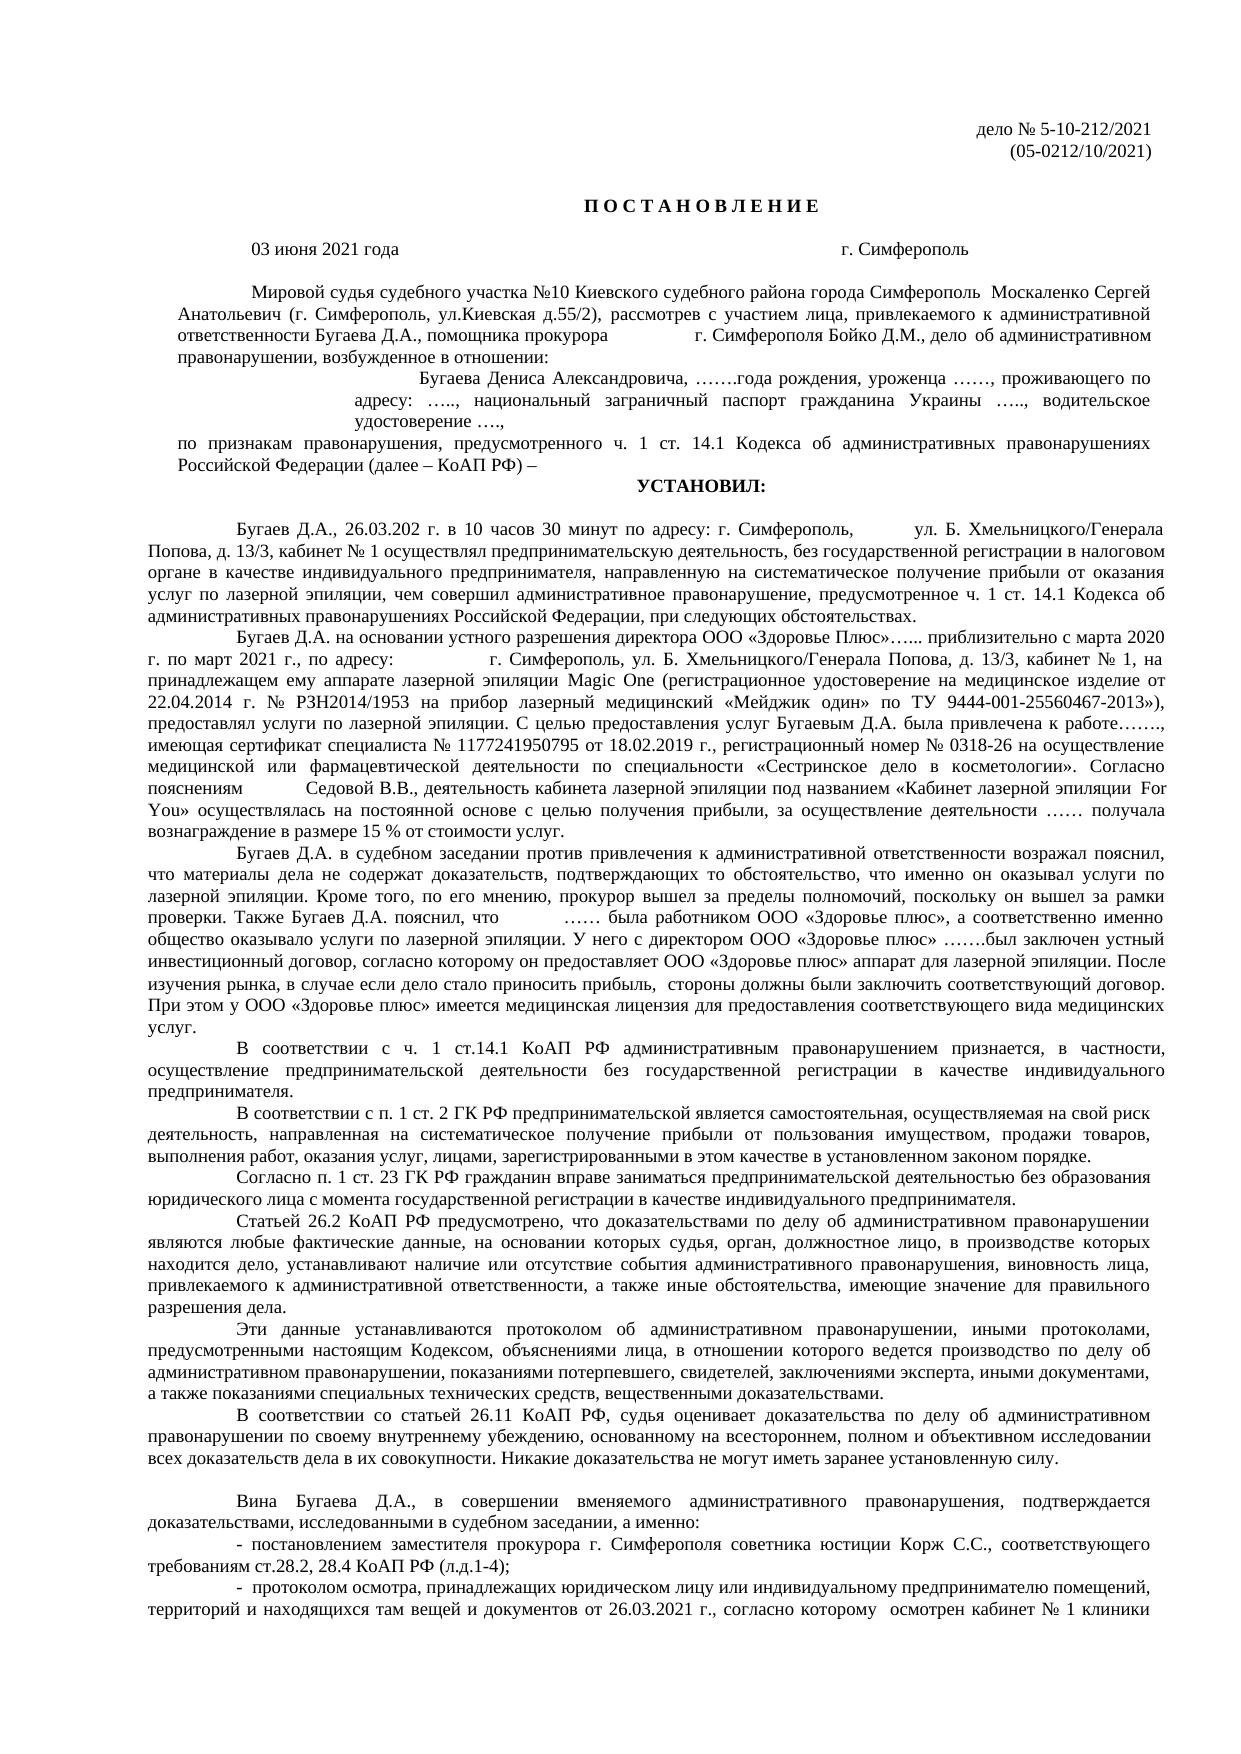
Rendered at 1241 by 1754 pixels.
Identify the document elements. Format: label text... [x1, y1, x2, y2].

text Бугаева Дениса Александровича, …….года рождения, уроженца ……, проживающего по адресу: ….., национальный заграничный паспорт гражданина Украины ….., водительское удостоверение …., [354, 367, 1152, 432]
text по признакам правонарушения, предусмотренного ч. 1 ст. 14.1 Кодекса об административных правонарушениях Российской Федерации (далее – КоАП РФ) – [177, 432, 1152, 475]
text В соответствии со статьей 26.11 КоАП РФ, судья оценивает доказательства по делу об административном правонарушении по своему внутреннему убеждению, основанному на всестороннем, полном и объективном исследовании всех доказательств дела в их совокупности. Никакие доказательства не могут иметь заранее установленную силу. [148, 1404, 1152, 1468]
text Бугаев Д.А., 26.03.202 г. в 10 часов 30 минут по адресу: г. Симферополь, ул. Б. Хмельницкого/Генерала Попова, д. 13/3, кабинет № 1 осуществлял предпринимательскую деятельность, без государственной регистрации в налоговом органе в качестве индивидуального предпринимателя, направленную на систематическое получение прибыли от оказания услуг по лазерной эпиляции, чем совершил административное правонарушение, предусмотренное ч. 1 ст. 14.1 Кодекса об административных правонарушениях Российской Федерации, при следующих обстоятельствах. [148, 518, 1166, 626]
text Статьей 26.2 КоАП РФ предусмотрено, что доказательствами по делу об административном правонарушении являются любые фактические данные, на основании которых судья, орган, должностное лицо, в производстве которых находится дело, устанавливают наличие или отсутствие события административного правонарушения, виновность лица, привлекаемого к административной ответственности, а также иные обстоятельства, имеющие значение для правильного разрешения дела. [148, 1209, 1152, 1317]
text Бугаев Д.А. в судебном заседании против привлечения к административной ответственности возражал пояснил, что материалы дела не содержат доказательств, подтверждающих то обстоятельство, что именно он оказывал услуги по лазерной эпиляции. Кроме того, по его мнению, прокурор вышел за пределы полномочий, поскольку он вышел за рамки проверки. Также Бугаев Д.А. пояснил, что …… была работником ООО «Здоровье плюс», а соответственно именно общество оказывало услуги по лазерной эпиляции. У него с директором ООО «Здоровье плюс» …….был заключен устный инвестиционный договор, согласно которому он предоставляет ООО «Здоровье плюс» аппарат для лазерной эпиляции. После изучения рынка, в случае если дело стало приносить прибыль, стороны должны были заключить соответствующий договор. При этом у ООО «Здоровье плюс» имеется медицинская лицензия для предоставления соответствующего вида медицинских услуг. [148, 842, 1166, 1037]
text УСТАНОВИЛ: [177, 475, 1152, 497]
text Бугаев Д.А. на основании устного разрешения директора ООО «Здоровье Плюс»…... приблизительно с марта 2020 г. по март 2021 г., по адресу: г. Симферополь, ул. Б. Хмельницкого/Генерала Попова, д. 13/3, кабинет № 1, на принадлежащем ему аппарате лазерной эпиляции Magic One (регистрационное удостоверение на медицинское изделие от 22.04.2014 г. № РЗН2014/1953 на прибор лазерный медицинский «Мейджик один» по ТУ 9444-001-25560467-2013»), предоставлял услуги по лазерной эпиляции. С целью предоставления услуг Бугаевым Д.А. была привлечена к работе……., имеющая сертификат специалиста № 1177241950795 от 18.02.2019 г., регистрационный номер № 0318-26 на осуществление медицинской или фармацевтической деятельности по специальности «Сестринское дело в косметологии». Согласно пояснениям Седовой В.В., деятельность кабинета лазерной эпиляции под названием «Кабинет лазерной эпиляции For You» осуществлялась на постоянной основе с целью получения прибыли, за осуществление деятельности …… получала вознаграждение в размере 15 % от стоимости услуг. [148, 626, 1166, 842]
title П О С Т А Н О В Л Е Н И Е [177, 195, 1152, 216]
text Мировой судья судебного участка №10 Киевского судебного района города Симферополь Москаленко Сергей Анатольевич (г. Симферополь, ул.Киевская д.55/2), рассмотрев с участием лица, привлекаемого к административной ответственности Бугаева Д.А., помощника прокурора г. Симферополя Бойко Д.М., дело об административном правонарушении, возбужденное в отношении: [177, 281, 1152, 367]
title дело № 5-10-212/2021 [177, 118, 1152, 140]
text В соответствии с ч. 1 ст.14.1 КоАП РФ административным правонарушением признается, в частности, осуществление предпринимательской деятельности без государственной регистрации в качестве индивидуального предпринимателя. [148, 1037, 1166, 1102]
text 03 июня 2021 года г. Симферополь [177, 238, 1152, 259]
text В соответствии с п. 1 ст. 2 ГК РФ предпринимательской является самостоятельная, осуществляемая на свой риск деятельность, направленная на систематическое получение прибыли от пользования имуществом, продажи товаров, выполнения работ, оказания услуг, лицами, зарегистрированными в этом качестве в установленном законом порядке. [148, 1102, 1152, 1166]
title (05-0212/10/2021) [177, 140, 1152, 161]
text Эти данные устанавливаются протоколом об административном правонарушении, иными протоколами, предусмотренными настоящим Кодексом, объяснениями лица, в отношении которого ведется производство по делу об административном правонарушении, показаниями потерпевшего, свидетелей, заключениями эксперта, иными документами, а также показаниями специальных технических средств, вещественными доказательствами. [148, 1317, 1152, 1404]
text - постановлением заместителя прокурора г. Симферополя советника юстиции Корж С.С., соответствующего требованиям ст.28.2, 28.4 КоАП РФ (л.д.1-4); [148, 1533, 1152, 1576]
text Вина Бугаева Д.А., в совершении вменяемого административного правонарушения, подтверждается доказательствами, исследованными в судебном заседании, а именно: [148, 1490, 1152, 1533]
text Согласно п. 1 ст. 23 ГК РФ гражданин вправе заниматься предпринимательской деятельностью без образования юридического лица с момента государственной регистрации в качестве индивидуального предпринимателя. [148, 1166, 1152, 1209]
